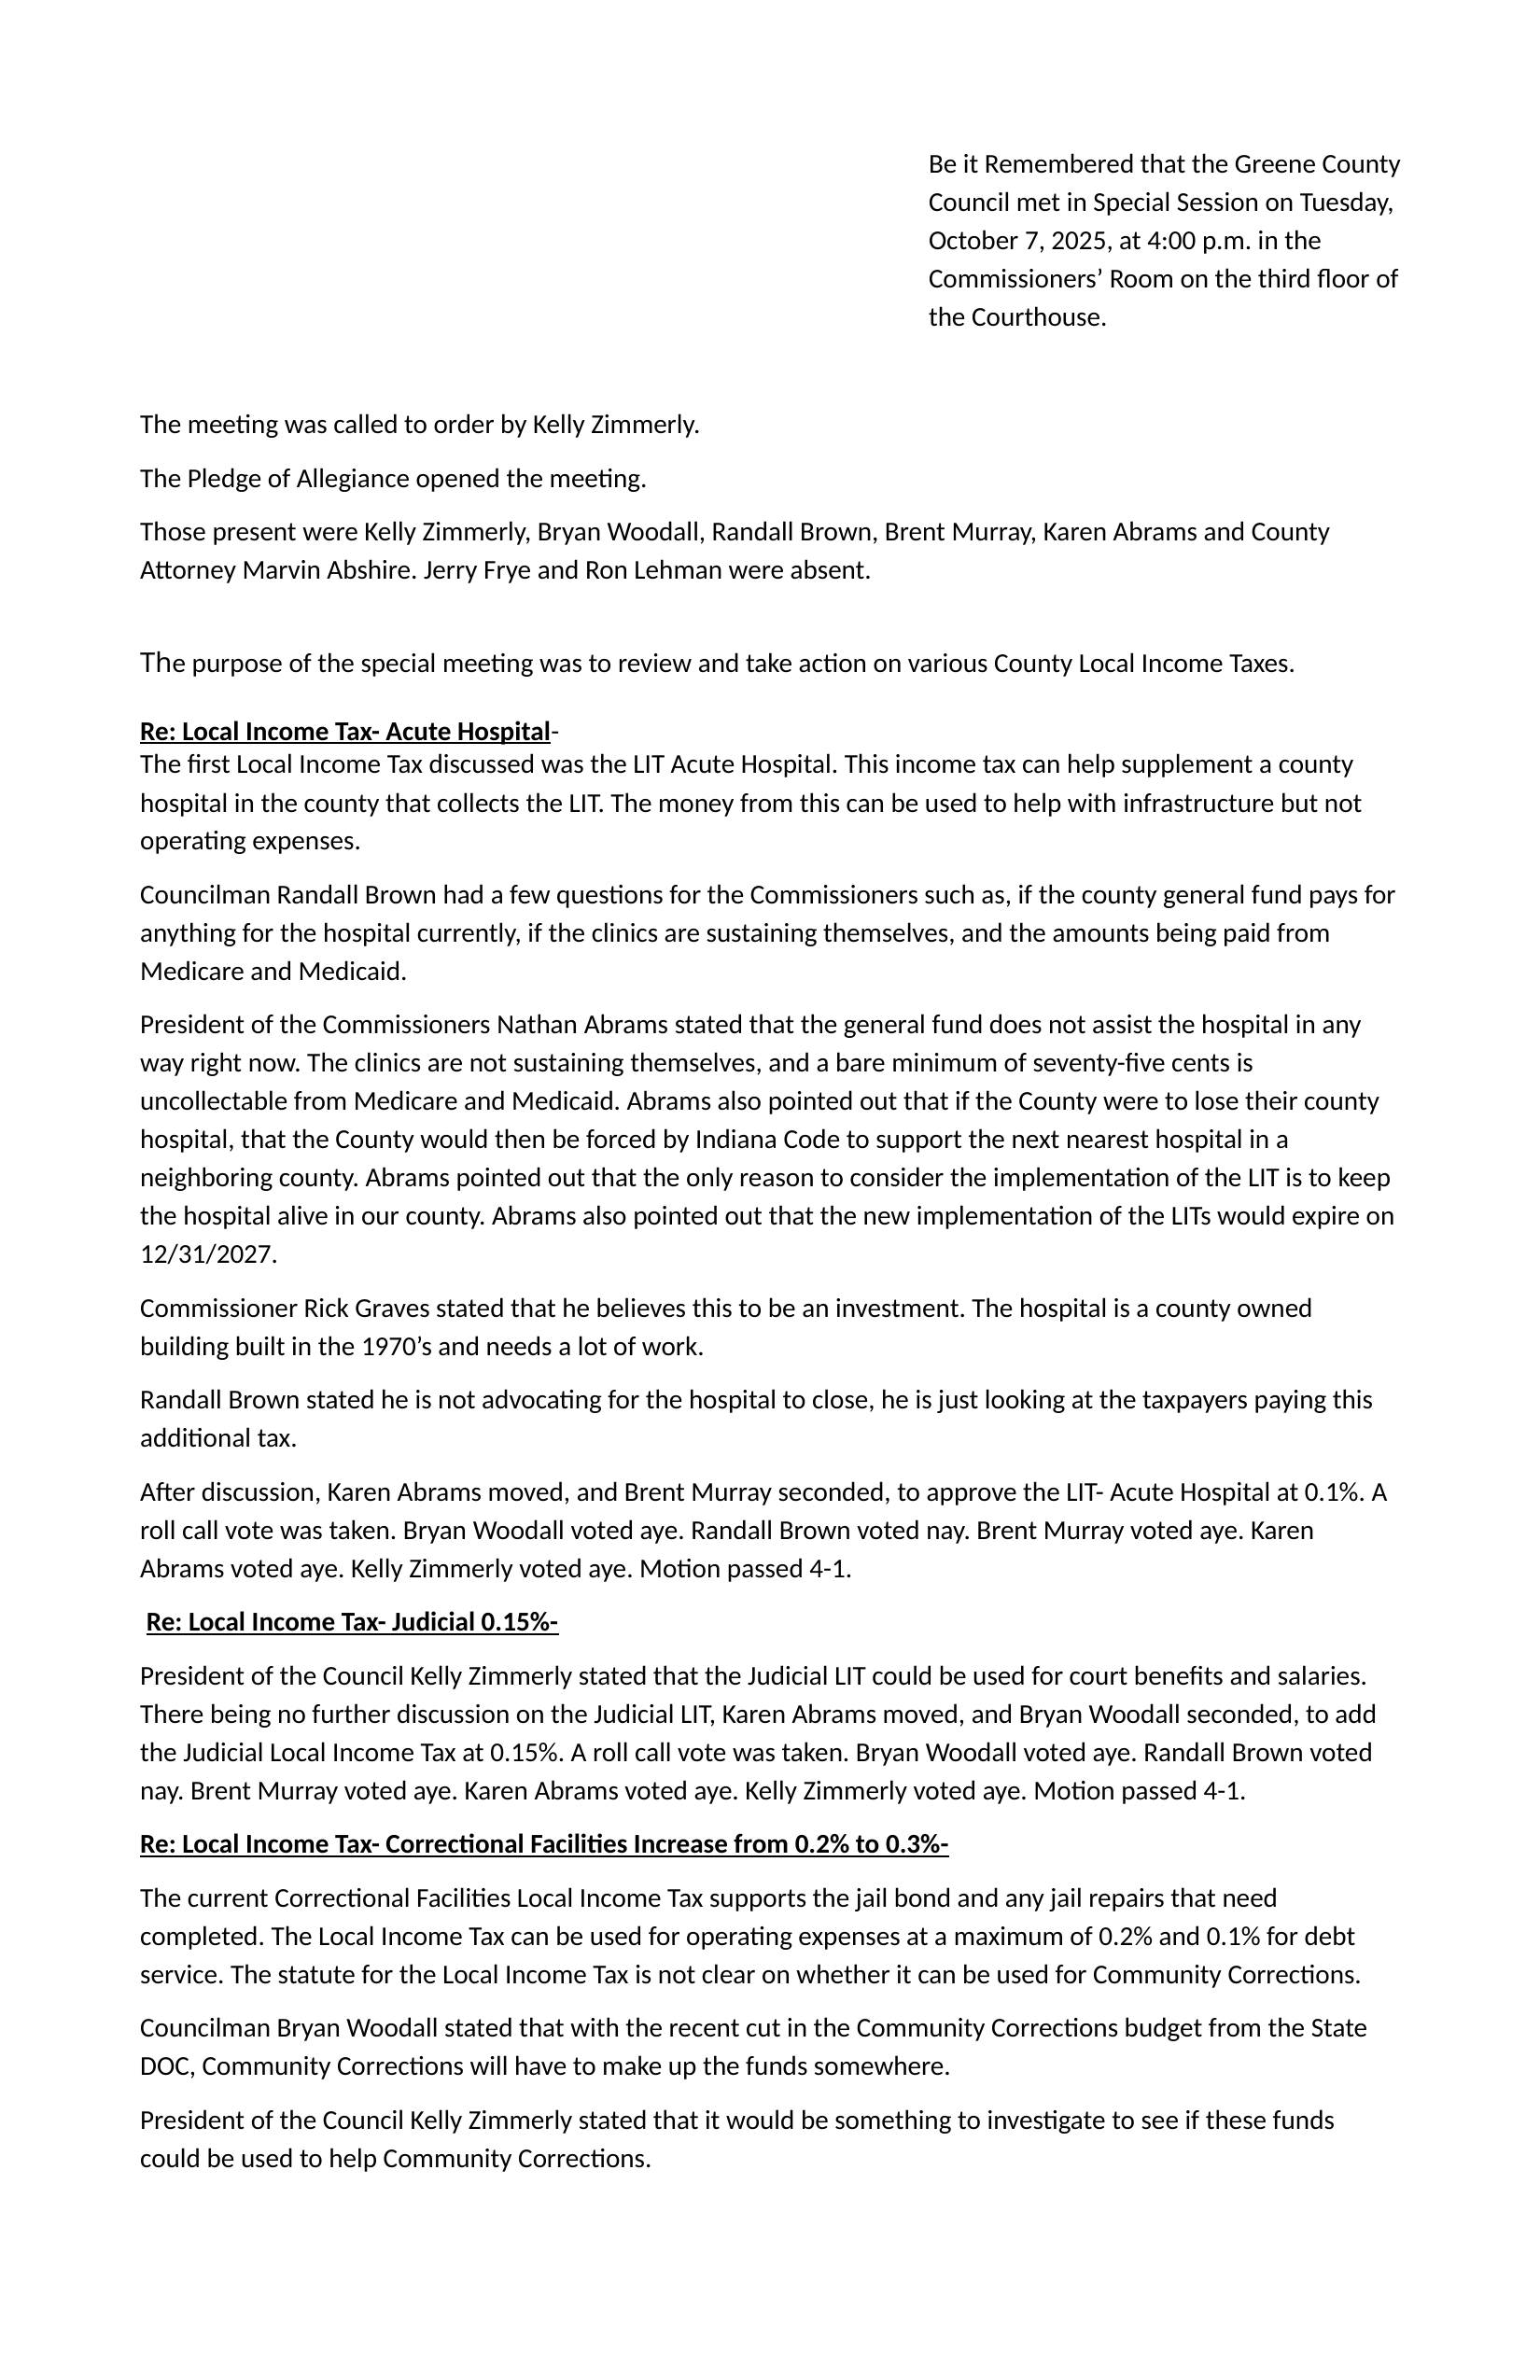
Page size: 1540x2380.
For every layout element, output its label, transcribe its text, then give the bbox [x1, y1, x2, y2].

text The first Local Income Tax discussed was the LIT Acute Hospital. This income tax can help supplement a county hospital in the county that collects the LIT. The money from this can be used to help with infrastructure but not operating expenses. [140, 748, 1400, 857]
text The purpose of the special meeting was to review and take action on various County Local Income Taxes. [140, 644, 1400, 680]
text Re: Local Income Tax- Correctional Facilities Increase from 0.2% to 0.3%- [140, 1827, 1400, 1860]
text President of the Council Kelly Zimmerly stated that the Judicial LIT could be used for court benefits and salaries. There being no further discussion on the Judicial LIT, Karen Abrams moved, and Bryan Woodall seconded, to add the Judicial Local Income Tax at 0.15%. A roll call vote was taken. Bryan Woodall voted aye. Randall Brown voted nay. Brent Murray voted aye. Karen Abrams voted aye. Kelly Zimmerly voted aye. Motion passed 4-1. [140, 1659, 1400, 1806]
text Councilman Randall Brown had a few questions for the Commissioners such as, if the county general fund pays for anything for the hospital currently, if the clinics are sustaining themselves, and the amounts being paid from Medicare and Medicaid. [140, 877, 1400, 987]
text After discussion, Karen Abrams moved, and Brent Murray seconded, to approve the LIT- Acute Hospital at 0.1%. A roll call vote was taken. Bryan Woodall voted aye. Randall Brown voted nay. Brent Murray voted aye. Karen Abrams voted aye. Kelly Zimmerly voted aye. Motion passed 4-1. [140, 1475, 1400, 1584]
text The current Correctional Facilities Local Income Tax supports the jail bond and any jail repairs that need completed. The Local Income Tax can be used for operating expenses at a maximum of 0.2% and 0.1% for debt service. The statute for the Local Income Tax is not clear on whether it can be used for Community Corrections. [140, 1881, 1400, 1990]
text President of the Council Kelly Zimmerly stated that it would be something to investigate to see if these funds could be used to help Community Corrections. [140, 2103, 1400, 2174]
text Commissioner Rick Graves stated that he believes this to be an investment. The hospital is a county owned building built in the 1970’s and needs a lot of work. [140, 1291, 1400, 1362]
text Re: Local Income Tax- Acute Hospital- [140, 714, 1400, 748]
text Those present were Kelly Zimmerly, Bryan Woodall, Randall Brown, Brent Murray, Karen Abrams and County Attorney Marvin Abshire. Jerry Frye and Ron Lehman were absent. [140, 514, 1400, 586]
text The Pledge of Allegiance opened the meeting. [140, 461, 1400, 494]
text Randall Brown stated he is not advocating for the hospital to close, he is just looking at the taxpayers paying this additional tax. [140, 1382, 1400, 1454]
text President of the Commissioners Nathan Abrams stated that the general fund does not assist the hospital in any way right now. The clinics are not sustaining themselves, and a bare minimum of seventy-five cents is uncollectable from Medicare and Medicaid. Abrams also pointed out that if the County were to lose their county hospital, that the County would then be forced by Indiana Code to support the next nearest hospital in a neighboring county. Abrams pointed out that the only reason to consider the implementation of the LIT is to keep the hospital alive in our county. Abrams also pointed out that the new implementation of the LITs would expire on 12/31/2027. [140, 1007, 1400, 1270]
text Councilman Bryan Woodall stated that with the recent cut in the Community Corrections budget from the State DOC, Community Corrections will have to make up the funds somewhere. [140, 2010, 1400, 2082]
text The meeting was called to order by Kelly Zimmerly. [140, 407, 1400, 441]
text Re: Local Income Tax- Judicial 0.15%- [140, 1604, 1400, 1638]
